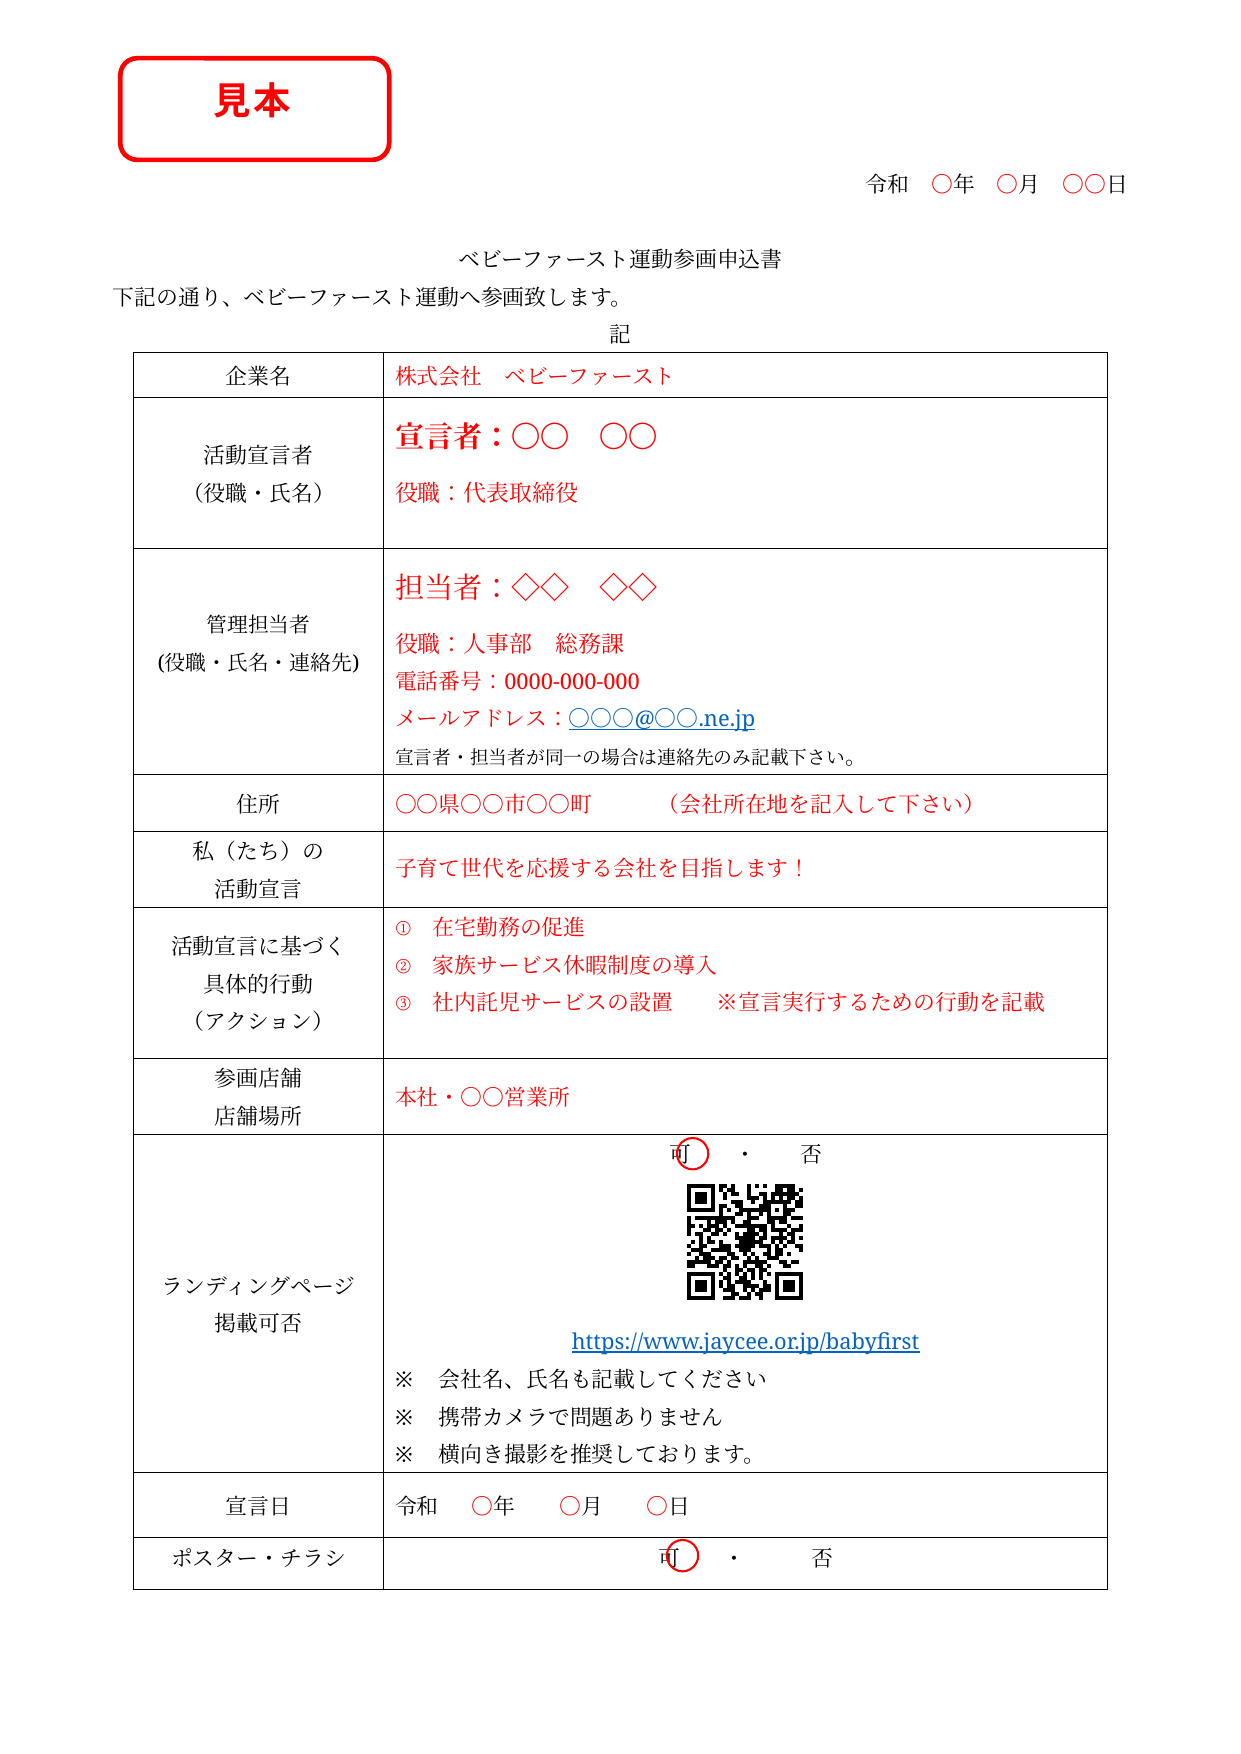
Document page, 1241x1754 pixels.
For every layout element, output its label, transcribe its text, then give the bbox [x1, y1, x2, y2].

table_cell 私（たち）の 活動宣言 [134, 832, 383, 907]
text 記 [112, 314, 1128, 352]
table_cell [384, 1538, 1107, 1588]
table_header 企業名 [134, 353, 383, 397]
table_cell 活動宣言者 （役職・氏名） [134, 398, 383, 548]
text 下記の通り、ベビーファースト運動へ参画致します。 [112, 277, 1128, 314]
table_cell 〇〇県〇〇市〇〇町 （会社所在地を記入して下さい） [384, 775, 1107, 831]
table_cell ポスター・チラシ 店舗掲載可否 [134, 1538, 383, 1588]
table_cell 可 ・ 否 https://www.jaycee.or.jp/babyfirst 会社名、氏名も記載してください 携帯カメラで問題ありません 横向き撮影を推奨しております。 [384, 1135, 1107, 1472]
picture [675, 1172, 815, 1312]
table_cell 担当者：◇◇ ◇◇ 役職：人事部 総務課 電話番号：0000-000-000 メールアドレス：〇〇〇@〇〇.ne.jp 宣言者・担当者が同一の場合は連絡先のみ記載下さい。 [384, 549, 1107, 774]
table_cell 在宅勤務の促進 家族サービス休暇制度の導入 社内託児サービスの設置 ※宣言実行するための行動を記載 [384, 908, 1107, 1058]
table_cell 参画店舗 店舗場所 [134, 1059, 383, 1134]
table_header 株式会社 ベビーファースト [384, 353, 1107, 397]
text ベビーファースト運動参画申込書 [112, 239, 1128, 277]
table_cell 住所 [134, 775, 383, 831]
table_cell 宣言日 [134, 1473, 383, 1537]
table_cell 令和 〇年 〇月 〇日 [384, 1473, 1107, 1537]
table_cell 本社・〇〇営業所 [384, 1059, 1107, 1134]
table_cell 子育て世代を応援する会社を目指します！ [384, 832, 1107, 907]
table_cell 活動宣言に基づく 具体的行動 （アクション） [134, 908, 383, 1058]
table_cell 宣言者：〇〇 〇〇 役職：代表取締役 [384, 398, 1107, 548]
text 令和 〇年 〇月 〇〇日 [112, 164, 1128, 202]
table_cell ランディングページ 掲載可否 [134, 1135, 383, 1472]
table_cell 管理担当者 (役職・氏名・連絡先) [134, 549, 383, 774]
